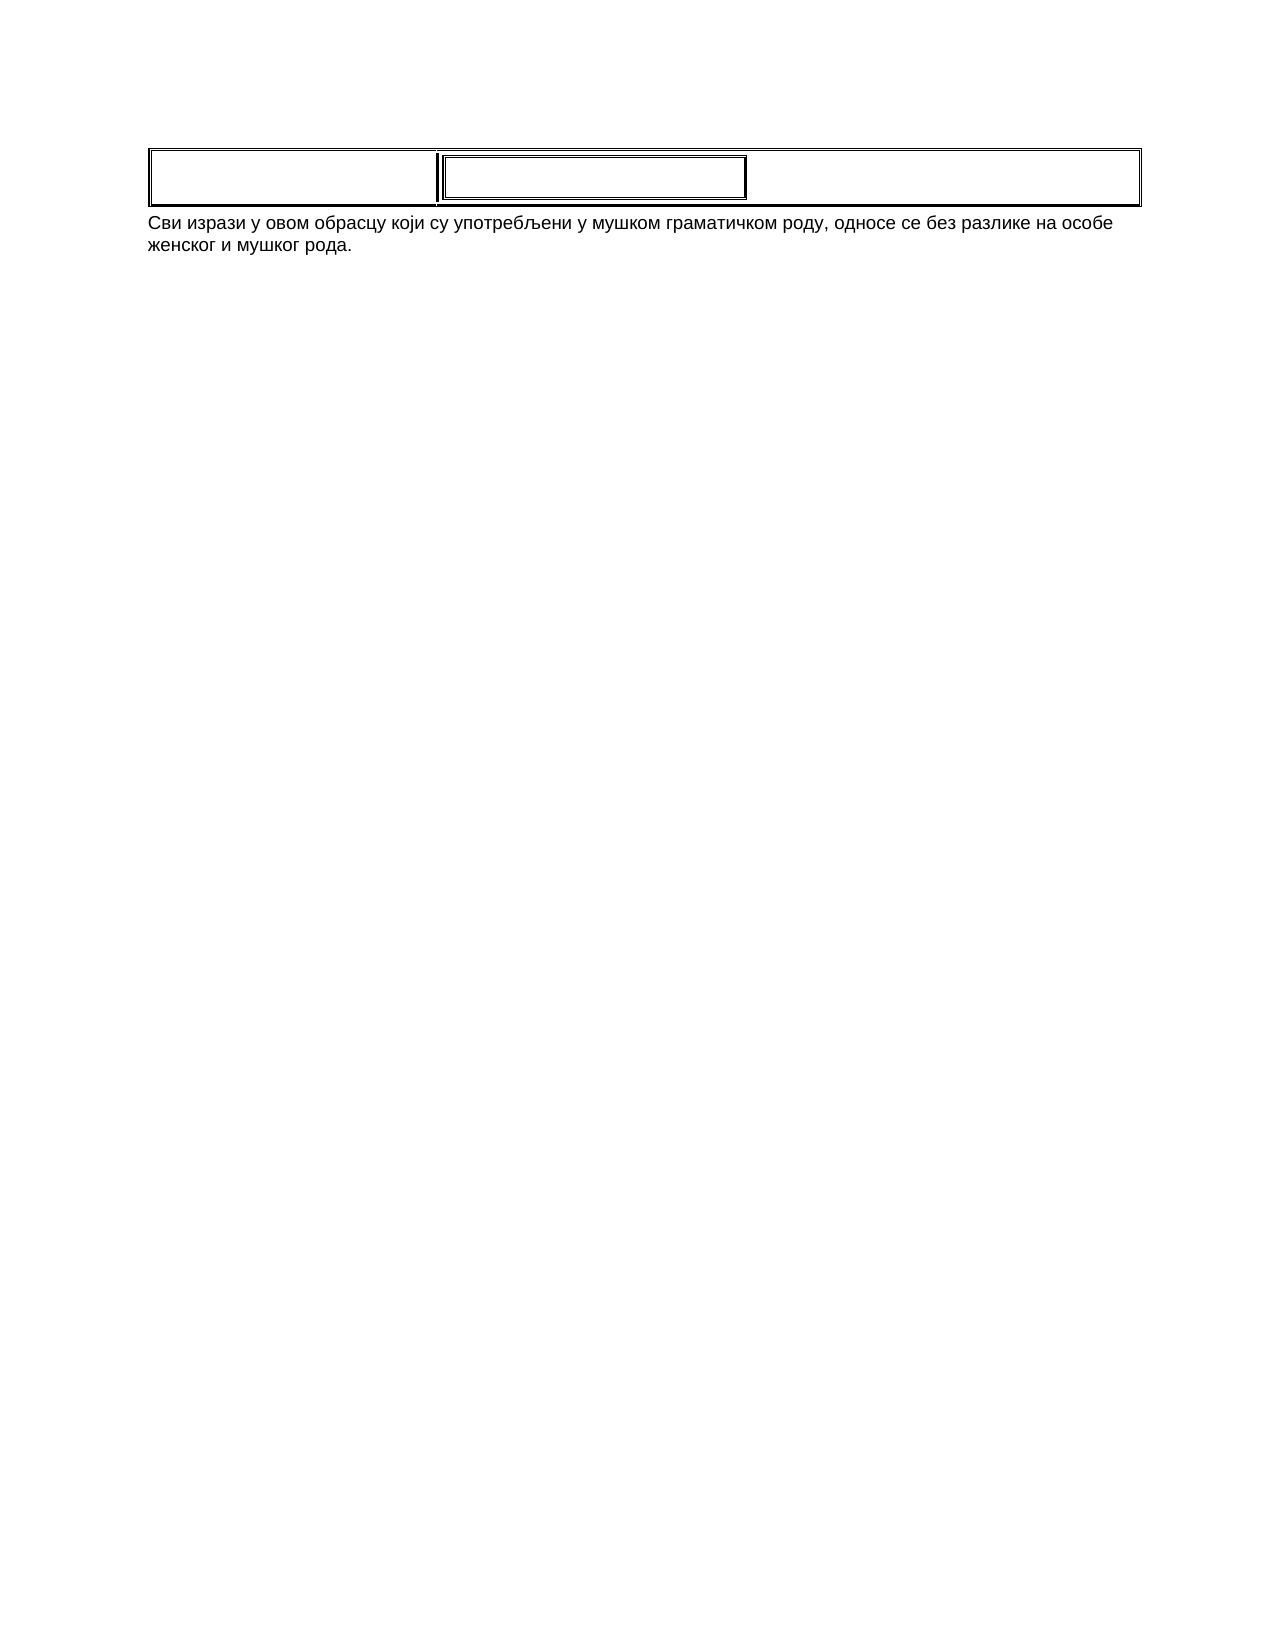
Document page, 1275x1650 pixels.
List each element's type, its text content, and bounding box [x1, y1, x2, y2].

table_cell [437, 151, 1139, 204]
text Сви изрази у овом обрасцу који су употребљени у мушком граматичком роду, односе се без разлике на особе женског и мушког рода. [148, 212, 1127, 255]
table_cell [150, 149, 437, 204]
